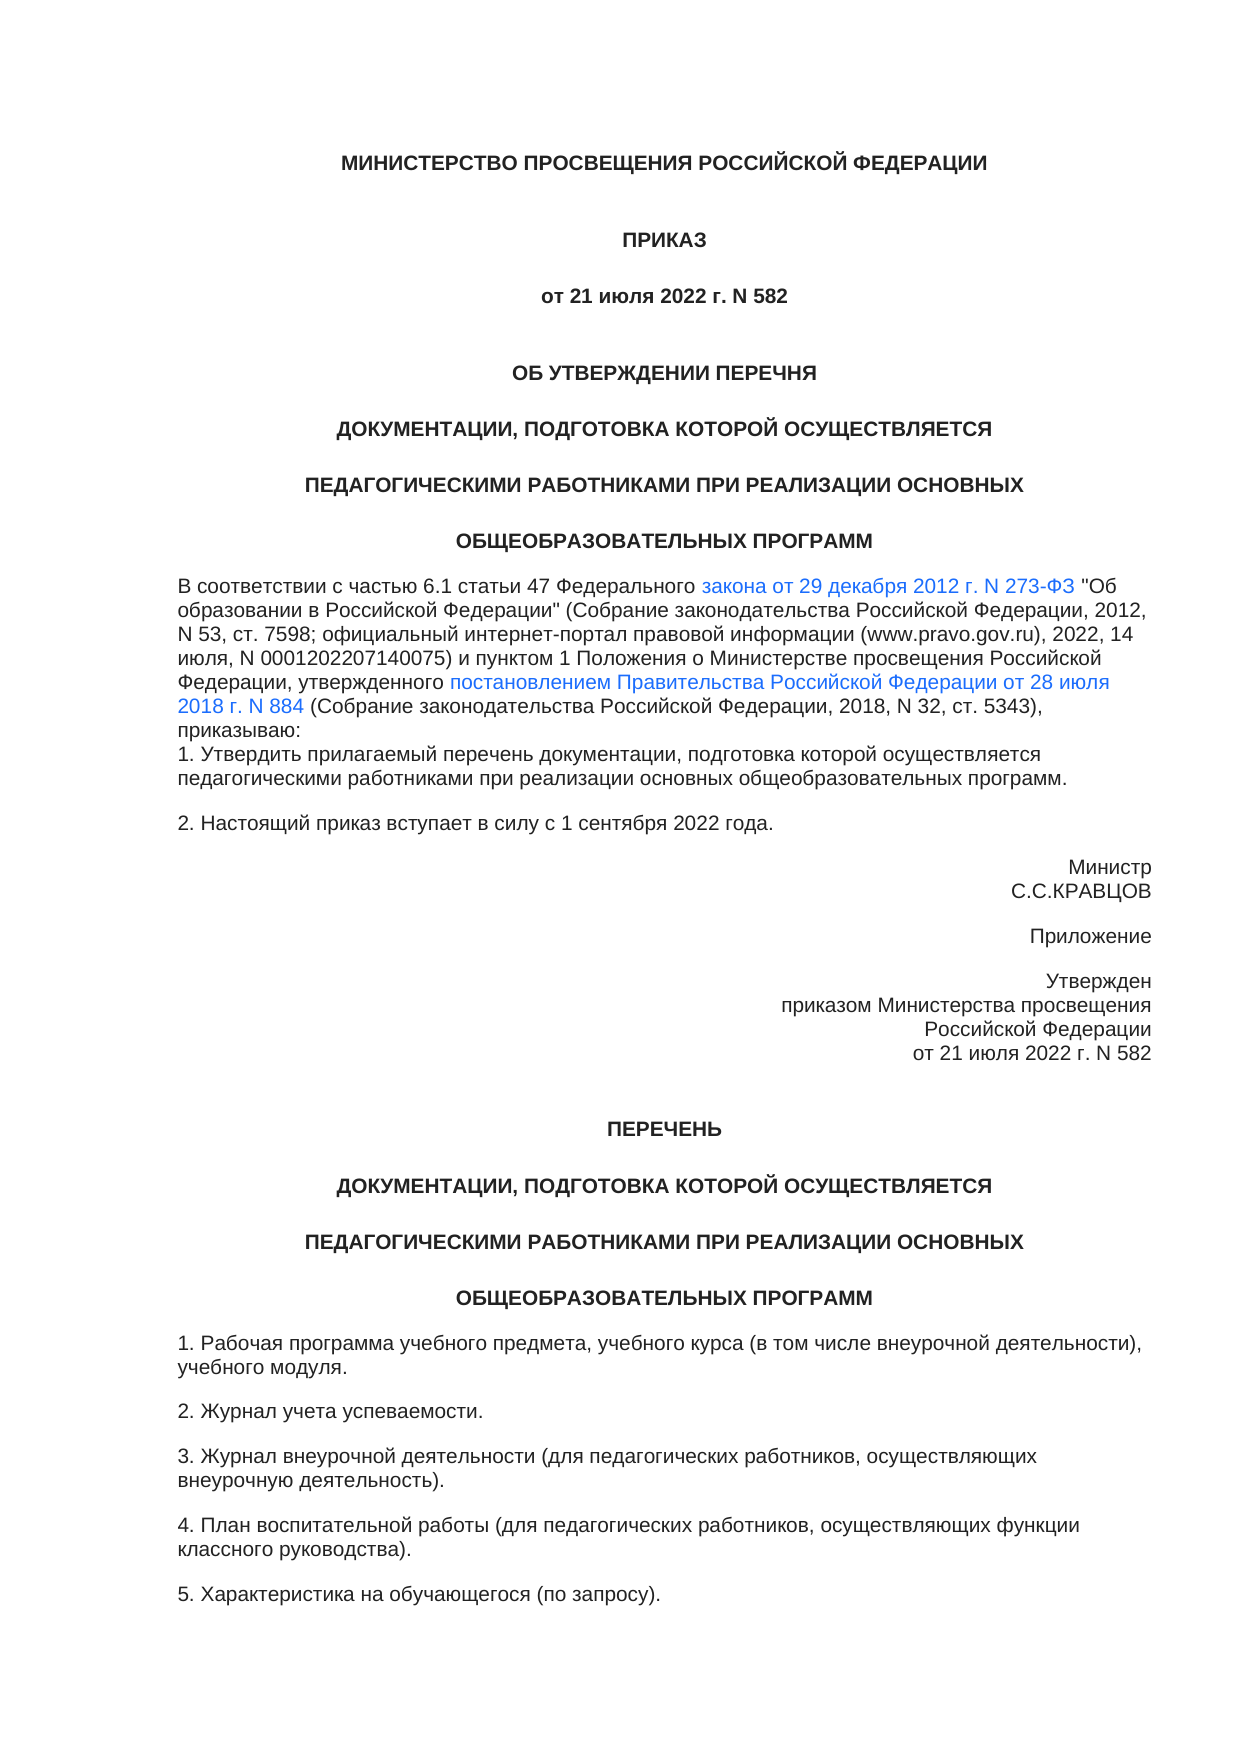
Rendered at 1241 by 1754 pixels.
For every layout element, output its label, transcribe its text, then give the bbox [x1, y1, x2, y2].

text Приложение [177, 924, 1152, 948]
text ПРИКАЗ от 21 июля 2022 г. N 582 [177, 195, 1152, 308]
text 2. Настоящий приказ вступает в силу с 1 сентября 2022 года. [177, 810, 1152, 834]
text МИНИСТЕРСТВО ПРОСВЕЩЕНИЯ РОССИЙСКОЙ ФЕДЕРАЦИИ [177, 118, 1152, 174]
text 1. Утвердить прилагаемый перечень документации, подготовка которой осуществляется педагогическими работниками при реализации основных общеобразовательных программ. [177, 742, 1152, 790]
text 1. Рабочая программа учебного предмета, учебного курса (в том числе внеурочной деятельности), учебного модуля. [177, 1331, 1152, 1379]
text 5. Характеристика на обучающегося (по запросу). [177, 1581, 1152, 1605]
text ПЕРЕЧЕНЬ ДОКУМЕНТАЦИИ, ПОДГОТОВКА КОТОРОЙ ОСУЩЕСТВЛЯЕТСЯ ПЕДАГОГИЧЕСКИМИ РАБОТНИКАМИ ПРИ РЕАЛИЗАЦИИ ОСНОВНЫХ ОБЩЕОБРАЗОВАТЕЛЬНЫХ ПРОГРАММ [177, 1085, 1152, 1310]
text Министр С.С.КРАВЦОВ [177, 855, 1152, 903]
text 3. Журнал внеурочной деятельности (для педагогических работников, осуществляющих внеурочную деятельность). [177, 1444, 1152, 1492]
text ОБ УТВЕРЖДЕНИИ ПЕРЕЧНЯ ДОКУМЕНТАЦИИ, ПОДГОТОВКА КОТОРОЙ ОСУЩЕСТВЛЯЕТСЯ ПЕДАГОГИЧЕСКИМИ РАБОТНИКАМИ ПРИ РЕАЛИЗАЦИИ ОСНОВНЫХ ОБЩЕОБРАЗОВАТЕЛЬНЫХ ПРОГРАММ [177, 328, 1152, 553]
text В соответствии с частью 6.1 статьи 47 Федерального закона от 29 декабря 2012 г. N 273-ФЗ "Об образовании в Российской Федерации" (Собрание законодательства Российской Федерации, 2012, N 53, ст. 7598; официальный интернет-портал правовой информации (www.pravo.gov.ru), 2022, 14 июля, N 0001202207140075) и пунктом 1 Положения о Министерстве просвещения Российской Федерации, утвержденного постановлением Правительства Российской Федерации от 28 июля 2018 г. N 884 (Собрание законодательства Российской Федерации, 2018, N 32, ст. 5343), приказываю: [177, 574, 1152, 742]
text 2. Журнал учета успеваемости. [177, 1399, 1152, 1423]
text 4. План воспитательной работы (для педагогических работников, осуществляющих функции классного руководства). [177, 1513, 1152, 1561]
text Утвержден приказом Министерства просвещения Российской Федерации от 21 июля 2022 г. N 582 [177, 968, 1152, 1064]
